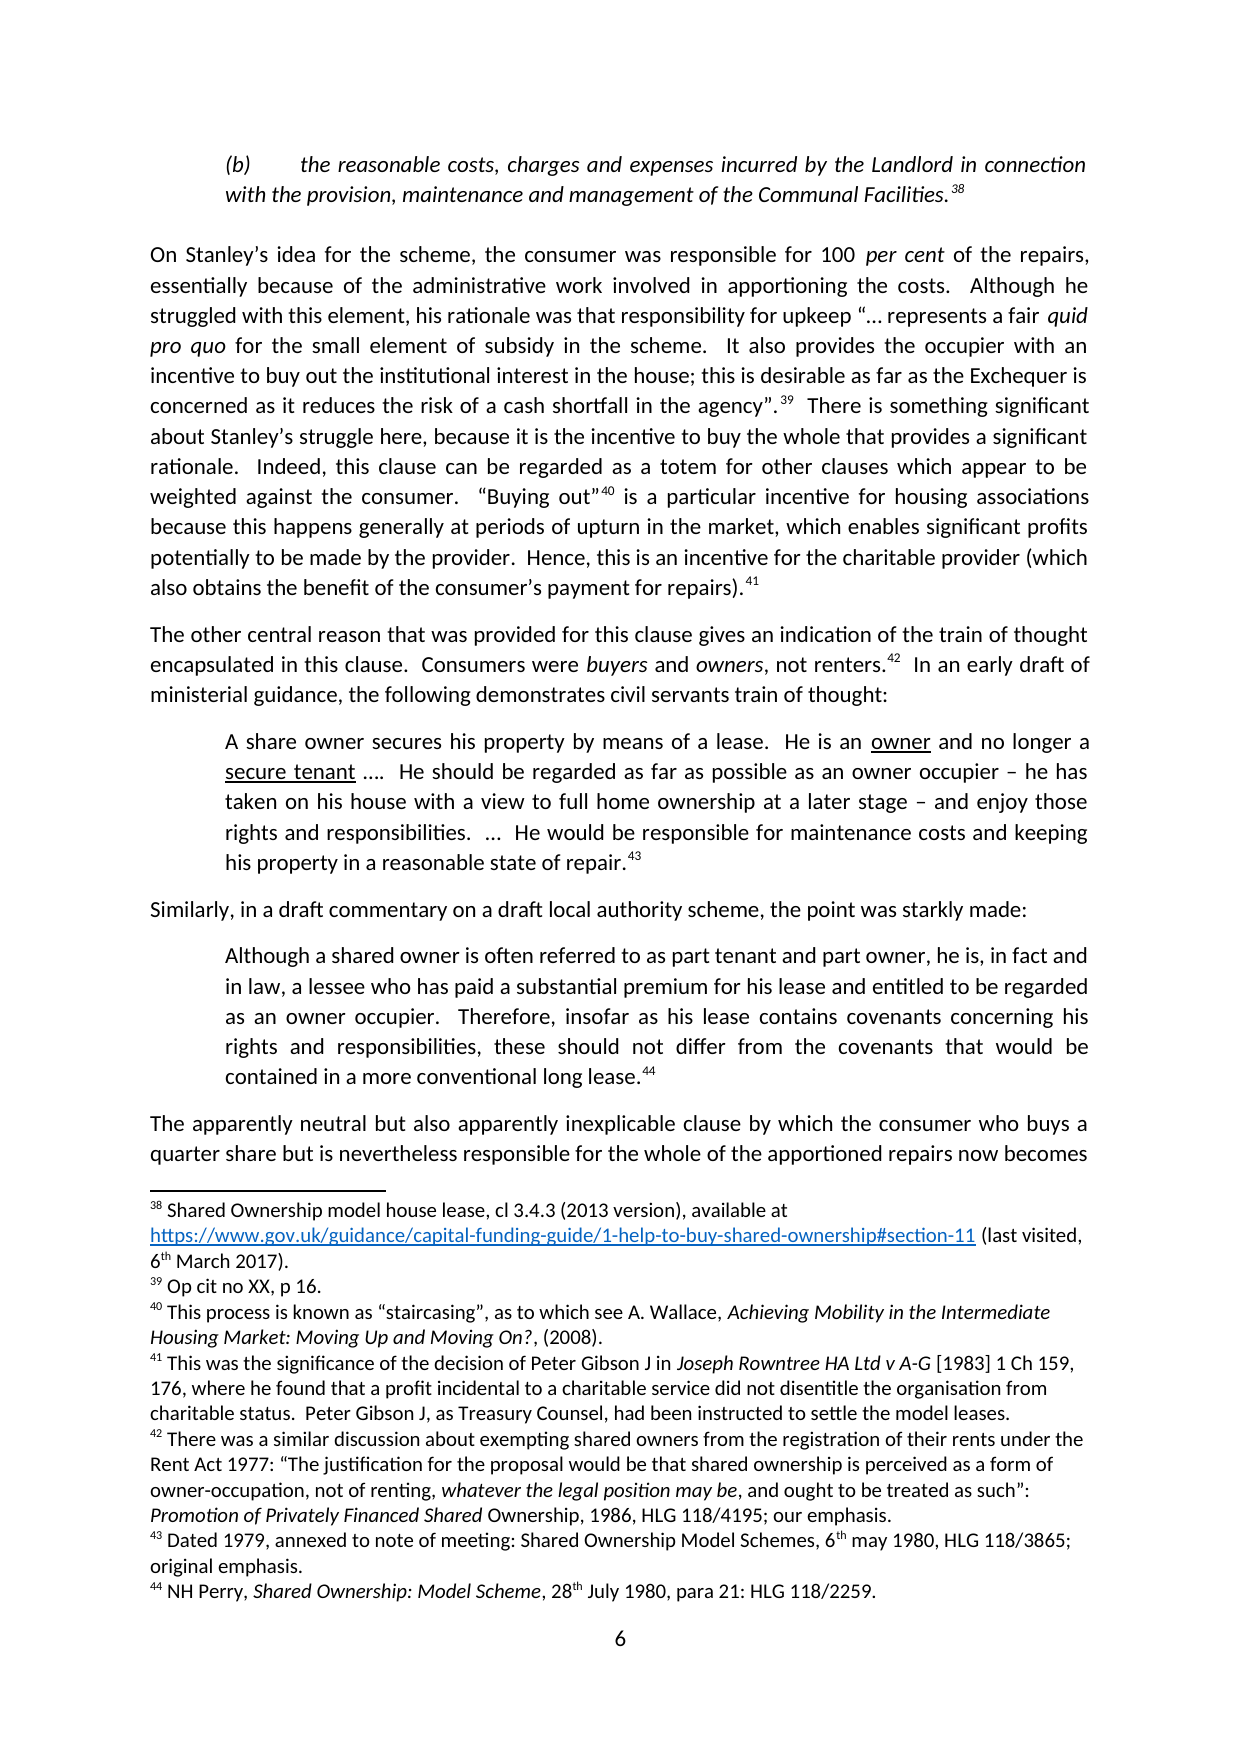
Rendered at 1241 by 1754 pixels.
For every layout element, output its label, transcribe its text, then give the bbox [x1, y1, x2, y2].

text The apparently neutral but also apparently inexplicable clause by which the consumer who buys a quarter share but is nevertheless responsible for the whole of the apportioned repairs now becomes explicable. By a sleight of hand, the relationship between the lease and the shared ownership label (a product of John Stanley himself) combined with the political priority to produce “low cost home ownership” produced a way of thinking about the consumer as owner, and which produced the apparent inequity of this clause. [150, 1109, 1090, 1168]
text (b) the reasonable costs, charges and expenses incurred by the Landlord in connection with the provision, maintenance and management of the Communal Facilities. [225, 150, 1090, 208]
text Similarly, in a draft commentary on a draft local authority scheme, the point was starkly made: [150, 895, 1090, 923]
text A share owner secures his property by means of a lease. He is an owner and no longer a secure tenant …. He should be regarded as far as possible as an owner occupier – he has taken on his house with a view to full home ownership at a later stage – and enjoy those rights and responsibilities. … He would be responsible for maintenance costs and keeping his property in a reasonable state of repair. [225, 727, 1090, 876]
text Although a shared owner is often referred to as part tenant and part owner, he is, in fact and in law, a lessee who has paid a substantial premium for his lease and entitled to be regarded as an owner occupier. Therefore, insofar as his lease contains covenants concerning his rights and responsibilities, these should not differ from the covenants that would be contained in a more conventional long lease. [225, 942, 1090, 1091]
text On Stanley’s idea for the scheme, the consumer was responsible for 100 per cent of the repairs, essentially because of the administrative work involved in apportioning the costs. Although he struggled with this element, his rationale was that responsibility for upkeep “… represents a fair quid pro quo for the small element of subsidy in the scheme. It also provides the occupier with an incentive to buy out the institutional interest in the house; this is desirable as far as the Exchequer is concerned as it reduces the risk of a cash shortfall in the agency”. There is something significant about Stanley’s struggle here, because it is the incentive to buy the whole that provides a significant rationale. Indeed, this clause can be regarded as a totem for other clauses which appear to be weighted against the consumer. “Buying out” is a particular incentive for housing associations because this happens generally at periods of upturn in the market, which enables significant profits potentially to be made by the provider. Hence, this is an incentive for the charitable provider (which also obtains the benefit of the consumer’s payment for repairs). [150, 241, 1090, 601]
text The other central reason that was provided for this clause gives an indication of the train of thought encapsulated in this clause. Consumers were buyers and owners, not renters. In an early draft of ministerial guidance, the following demonstrates civil servants train of thought: [150, 620, 1090, 708]
